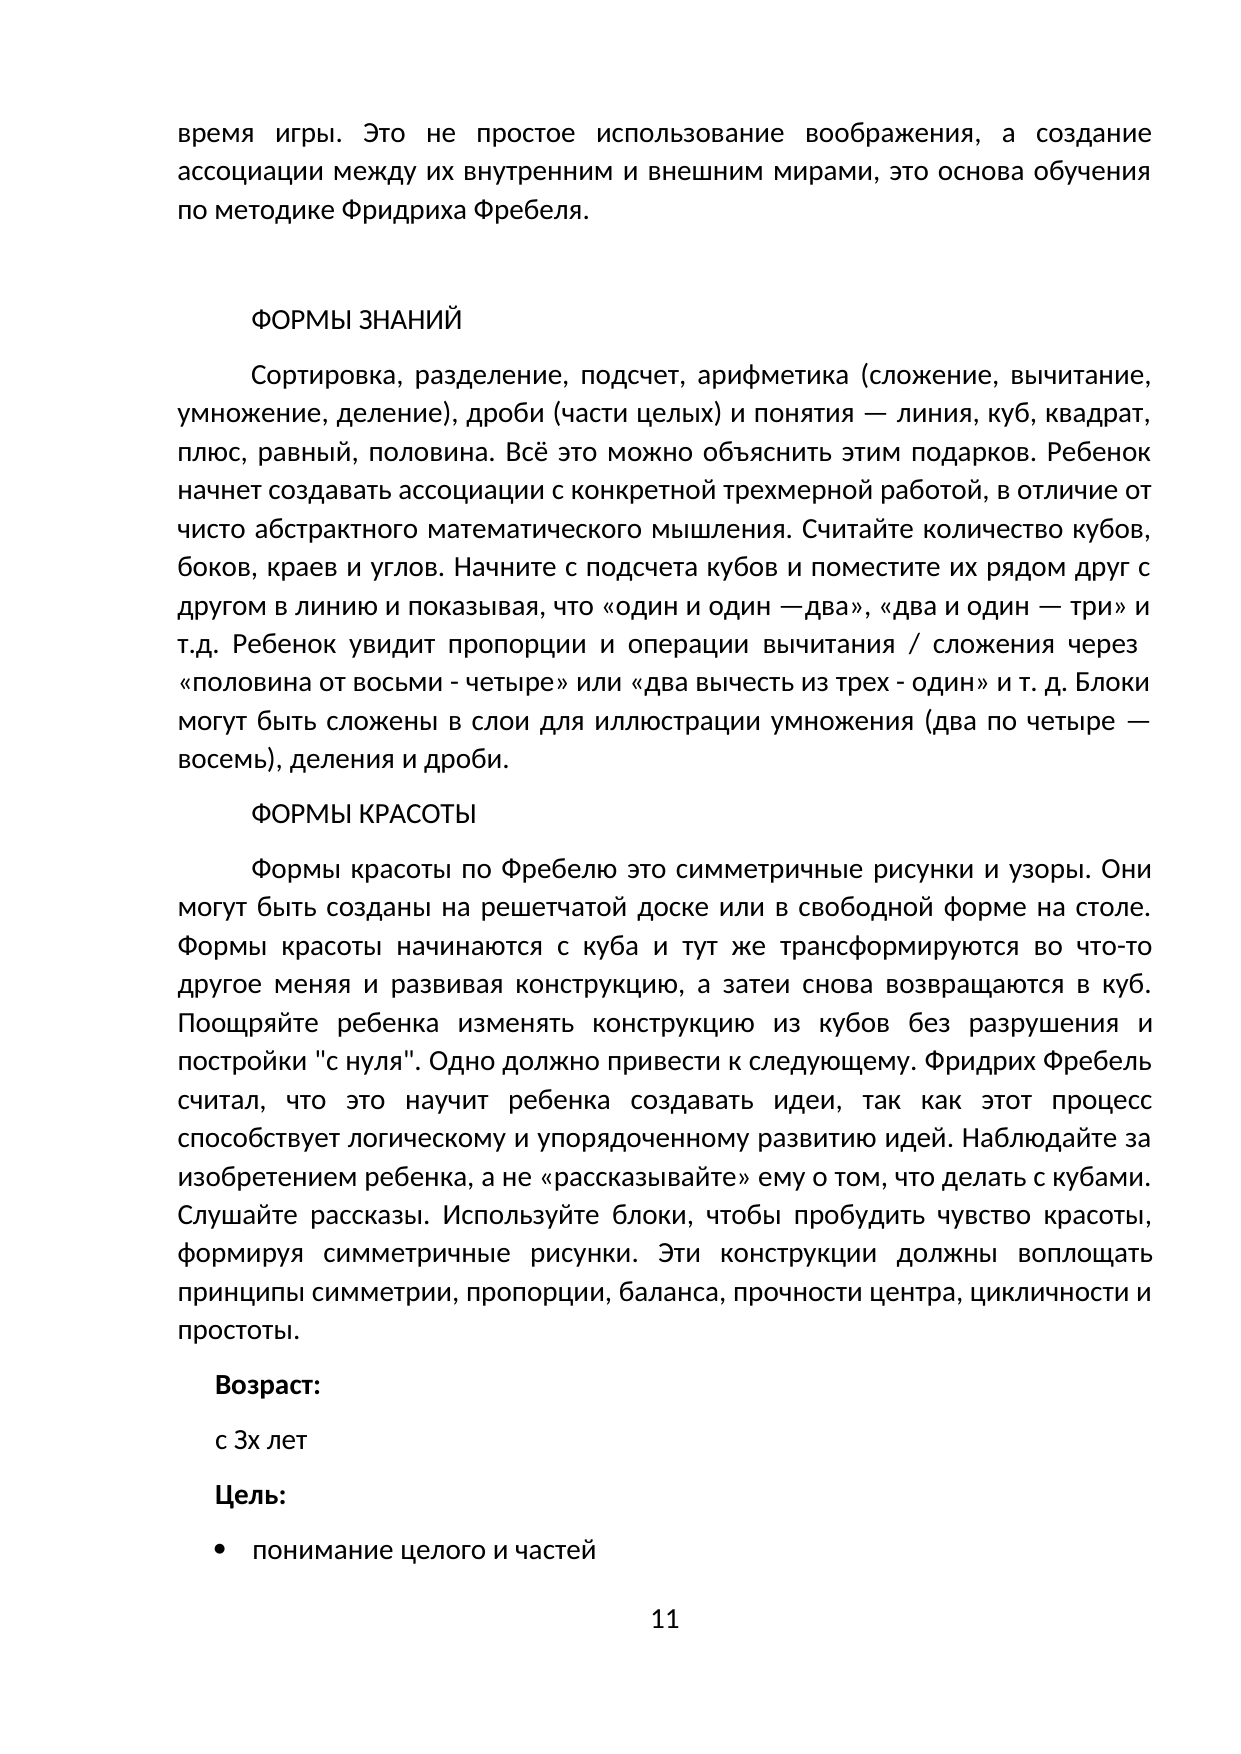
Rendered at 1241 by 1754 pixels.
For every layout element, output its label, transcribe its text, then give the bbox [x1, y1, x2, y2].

text ФОРМЫ ЗНАНИЙ [251, 301, 1180, 337]
text с Зх лет [215, 1421, 1180, 1457]
text Цель: [215, 1476, 1180, 1512]
list понимание целого и частей [214, 1531, 1180, 1567]
text Сортировка, разделение, подсчет, арифметика (сложение, вычитание, умножение, деление), дроби (части целых) и понятия — линия, куб, квадрат, плюс, равный, половина. Всё это можно объяснить этим подарков. Ребенок начнет создавать ассоциации с конкретной трехмерной работой, в отличие от чисто абстрактного математического мышления. Считайте количество кубов, боков, краев и углов. Начните с подсчета кубов и поместите их рядом друг с другом в линию и показывая, что «один и один —два», «два и один — три» и т.д. Ребенок увидит пропорции и операции вычитания / сложения через [177, 356, 1153, 661]
text Формы красоты по Фребелю это симметричные рисунки и узоры. Они могут быть созданы на решетчатой доске или в свободной форме на столе. Формы красоты начинаются с куба и тут же трансформируются во что-то другое меняя и развивая конструкцию, а затеи снова возвращаются в куб. Поощряйте ребенка изменять конструкцию из кубов без разрушения и постройки "с нуля". Одно должно привести к следующему. Фридрих Фребель считал, что это научит ребенка создавать идеи, так как этот процесс способствует логическому и упорядоченному развитию идей. Наблюдайте за изобретением ребенка, а не «рассказывайте» ему о том, что делать с кубами. Слушайте рассказы. Используйте блоки, чтобы пробудить чувство красоты, формируя симметричные рисунки. Эти конструкции должны воплощать принципы симметрии, пропорции, баланса, прочности центра, цикличности и простоты. [177, 850, 1153, 1347]
text ФОРМЫ КРАСОТЫ [251, 795, 1180, 831]
text «половина от восьми - четыре» или «два вычесть из трех - один» и т. д. Блоки могут быть сложены в слои для иллюстрации умножения (два по четыре — восемь), деления и дроби. [177, 663, 1152, 776]
text Возраст: [215, 1366, 1180, 1401]
text время игры. Это не простое использование воображения, а создание ассоциации между их внутренним и внешним мирами, это основа обучения по методике Фридриха Фребеля. [177, 114, 1152, 227]
